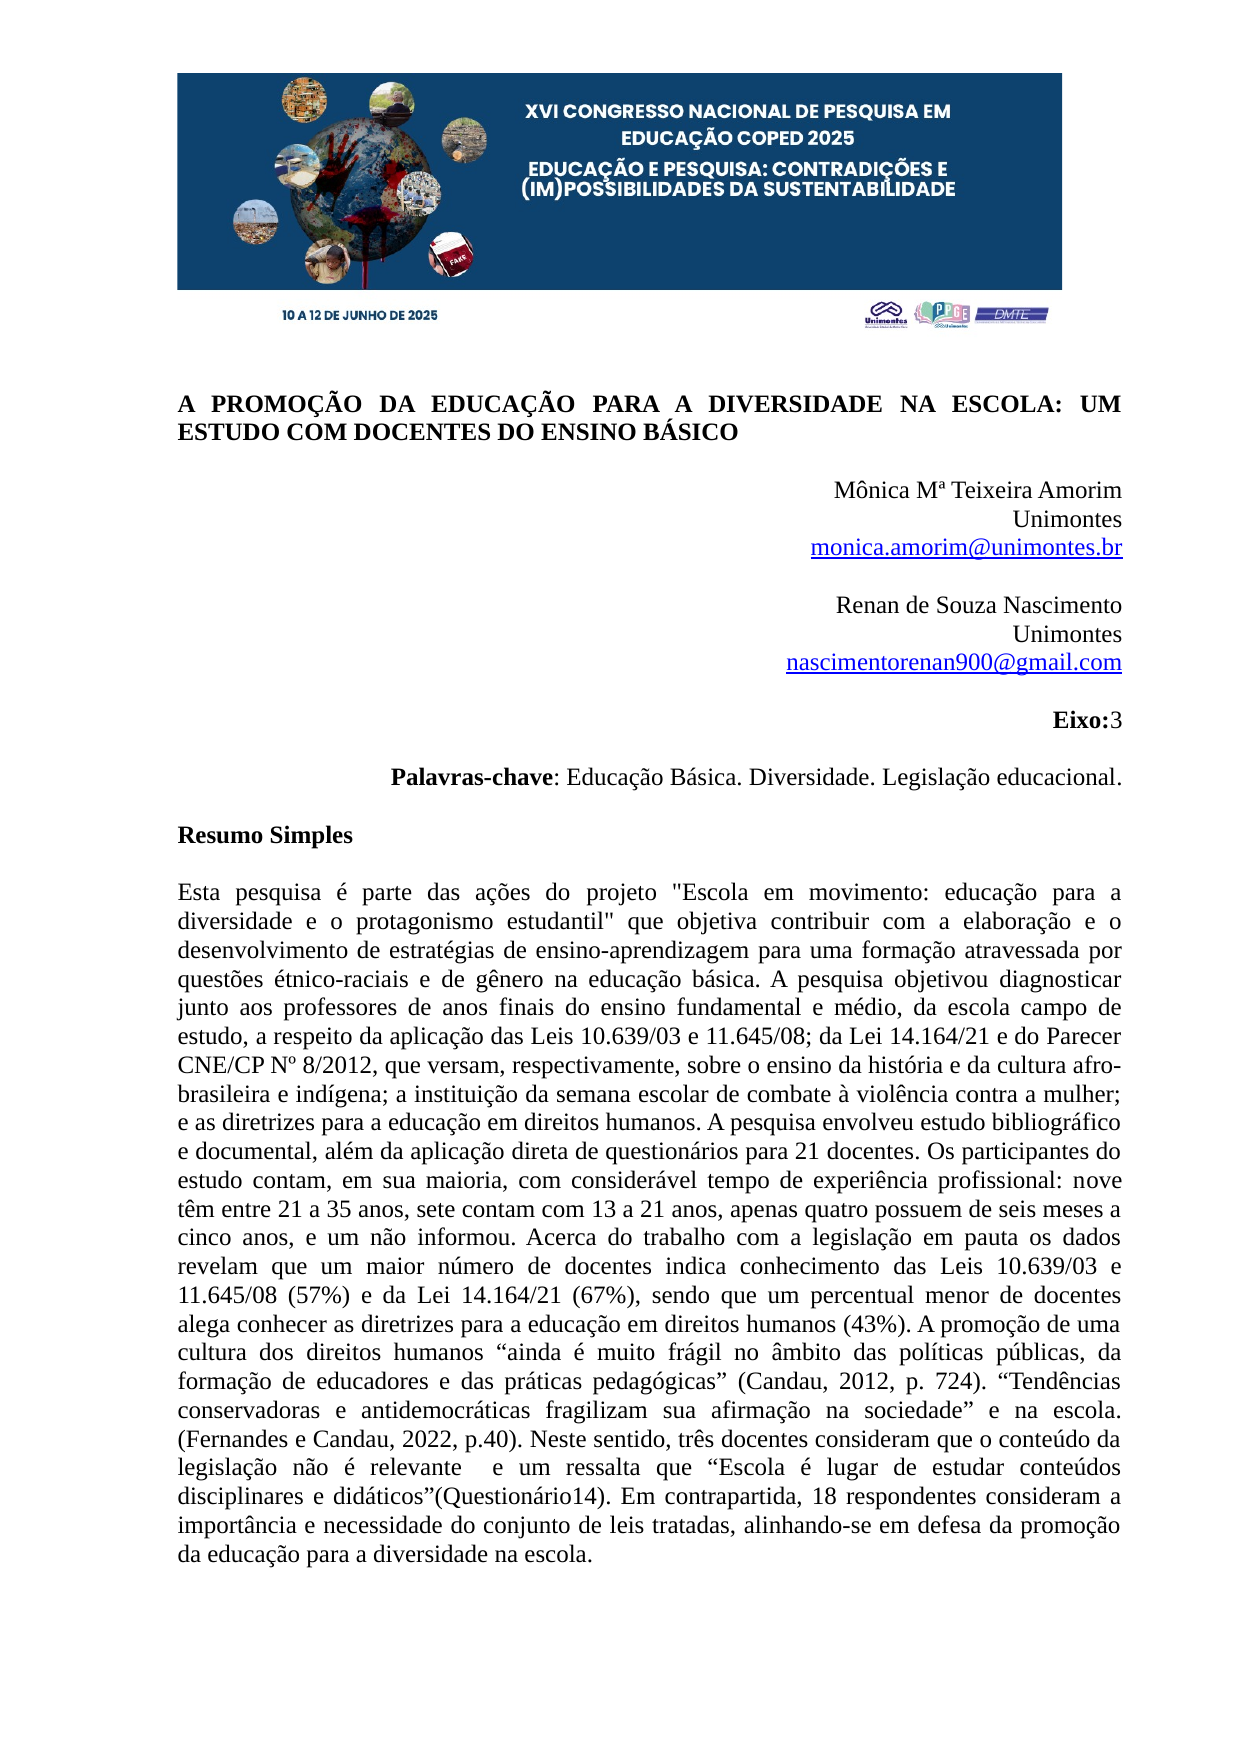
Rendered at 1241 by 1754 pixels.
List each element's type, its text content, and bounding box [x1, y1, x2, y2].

text nascimentorenan900@gmail.com [177, 647, 1122, 676]
text Renan de Souza Nascimento [177, 590, 1122, 619]
picture [177, 73, 1063, 342]
text Mônica Mª Teixeira Amorim [177, 475, 1122, 504]
text Esta pesquisa é parte das ações do projeto "Escola em movimento: educação para a diversidade e o protagonismo estudantil" que objetiva contribuir com a elaboração e o desenvolvimento de estratégias de ensino-aprendizagem para uma formação atravessada por questões étnico-raciais e de gênero na educação básica. A pesquisa objetivou diagnosticar junto aos professores de anos finais do ensino fundamental e médio, da escola campo de estudo, a respeito da aplicação das Leis 10.639/03 e 11.645/08; da Lei 14.164/21 e do Parecer CNE/CP Nº 8/2012, que versam, respectivamente, sobre o ensino da história e da cultura afro-brasileira e indígena; a instituição da semana escolar de combate à violência contra a mulher; e as diretrizes para a educação em direitos humanos. A pesquisa envolveu estudo bibliográfico e documental, além da aplicação direta de questionários para 21 docentes. Os participantes do estudo contam, em sua maioria, com considerável tempo de experiência profissional: nove têm entre 21 a 35 anos, sete contam com 13 a 21 anos, apenas quatro possuem de seis meses a cinco anos, e um não informou. Acerca do trabalho com a legislação em pauta os dados revelam que um maior número de docentes indica conhecimento das Leis 10.639/03 e 11.645/08 (57%) e da Lei 14.164/21 (67%), sendo que um percentual menor de docentes alega conhecer as diretrizes para a educação em direitos humanos (43%). A promoção de uma cultura dos direitos humanos “ainda é muito frágil no âmbito das políticas públicas, da formação de educadores e das práticas pedagógicas” (Candau, 2012, p. 724). “Tendências conservadoras e antidemocráticas fragilizam sua afirmação na sociedade” e na escola. (Fernandes e Candau, 2022, p.40). Neste sentido, três docentes consideram que o conteúdo da legislação não é relevante e um ressalta que “Escola é lugar de estudar conteúdos disciplinares e didáticos”(Questionário14). Em contrapartida, 18 respondentes consideram a importância e necessidade do conjunto de leis tratadas, alinhando-se em defesa da promoção da educação para a diversidade na escola. [177, 877, 1122, 1567]
text Unimontes [177, 504, 1122, 532]
text monica.amorim@unimontes.br [177, 532, 1122, 561]
text Unimontes [177, 619, 1122, 647]
text Eixo:3 [177, 705, 1122, 734]
text Resumo Simples [177, 820, 1122, 849]
text A PROMOÇÃO DA EDUCAÇÃO PARA A DIVERSIDADE NA ESCOLA: UM ESTUDO COM DOCENTES DO ENSINO BÁSICO [177, 389, 1122, 446]
text Palavras-chave: Educação Básica. Diversidade. Legislação educacional. [177, 762, 1122, 791]
